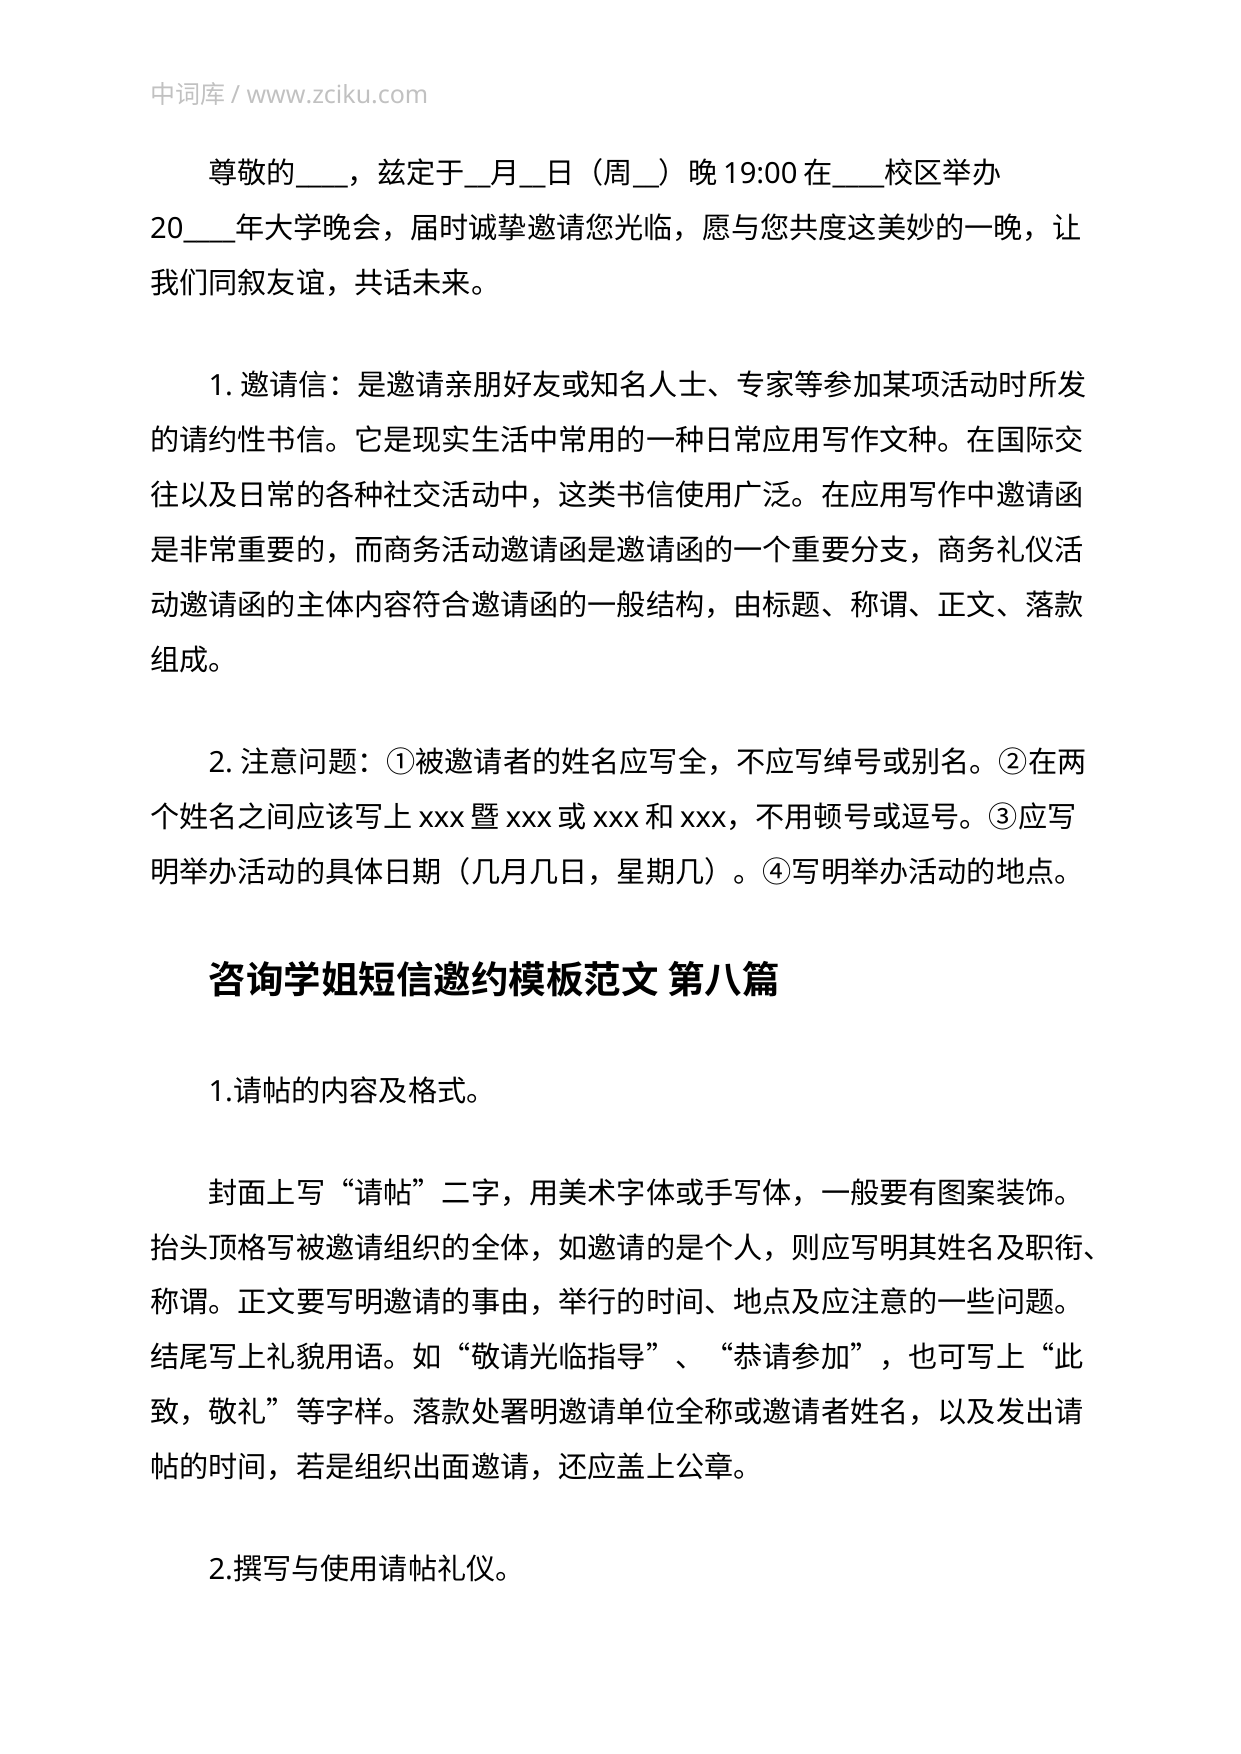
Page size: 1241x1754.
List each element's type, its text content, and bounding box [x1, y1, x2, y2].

text 咨询学姐短信邀约模板范文 第八篇 [150, 950, 1090, 1004]
text 尊敬的____，兹定于__月__日（周__）晚19:00在____校区举办20____年大学晚会，届时诚挚邀请您光临，愿与您共度这美妙的一晚，让我们同叙友谊，共话未来。 [150, 150, 1090, 302]
text 2.撰写与使用请帖礼仪。 [150, 1546, 1090, 1588]
text 1. 邀请信：是邀请亲朋好友或知名人士、专家等参加某项活动时所发的请约性书信。它是现实生活中常用的一种日常应用写作文种。在国际交往以及日常的各种社交活动中，这类书信使用广泛。在应用写作中邀请函是非常重要的，而商务活动邀请函是邀请函的一个重要分支，商务礼仪活动邀请函的主体内容符合邀请函的一般结构，由标题、称谓、正文、落款组成。 [150, 362, 1090, 679]
text 2. 注意问题：①被邀请者的姓名应写全，不应写绰号或别名。②在两个姓名之间应该写上xxx暨xxx或xxx和xxx，不用顿号或逗号。③应写明举办活动的具体日期（几月几日，星期几）。④写明举办活动的地点。 [150, 738, 1090, 890]
text 1.请帖的内容及格式。 [150, 1067, 1090, 1110]
text 封面上写“请帖”二字，用美术字体或手写体，一般要有图案装饰。抬头顶格写被邀请组织的全体，如邀请的是个人，则应写明其姓名及职衔、称谓。正文要写明邀请的事由，举行的时间、地点及应注意的一些问题。结尾写上礼貌用语。如“敬请光临指导”、“恭请参加”，也可写上“此致，敬礼”等字样。落款处署明邀请单位全称或邀请者姓名，以及发出请帖的时间，若是组织出面邀请，还应盖上公章。 [150, 1169, 1090, 1486]
